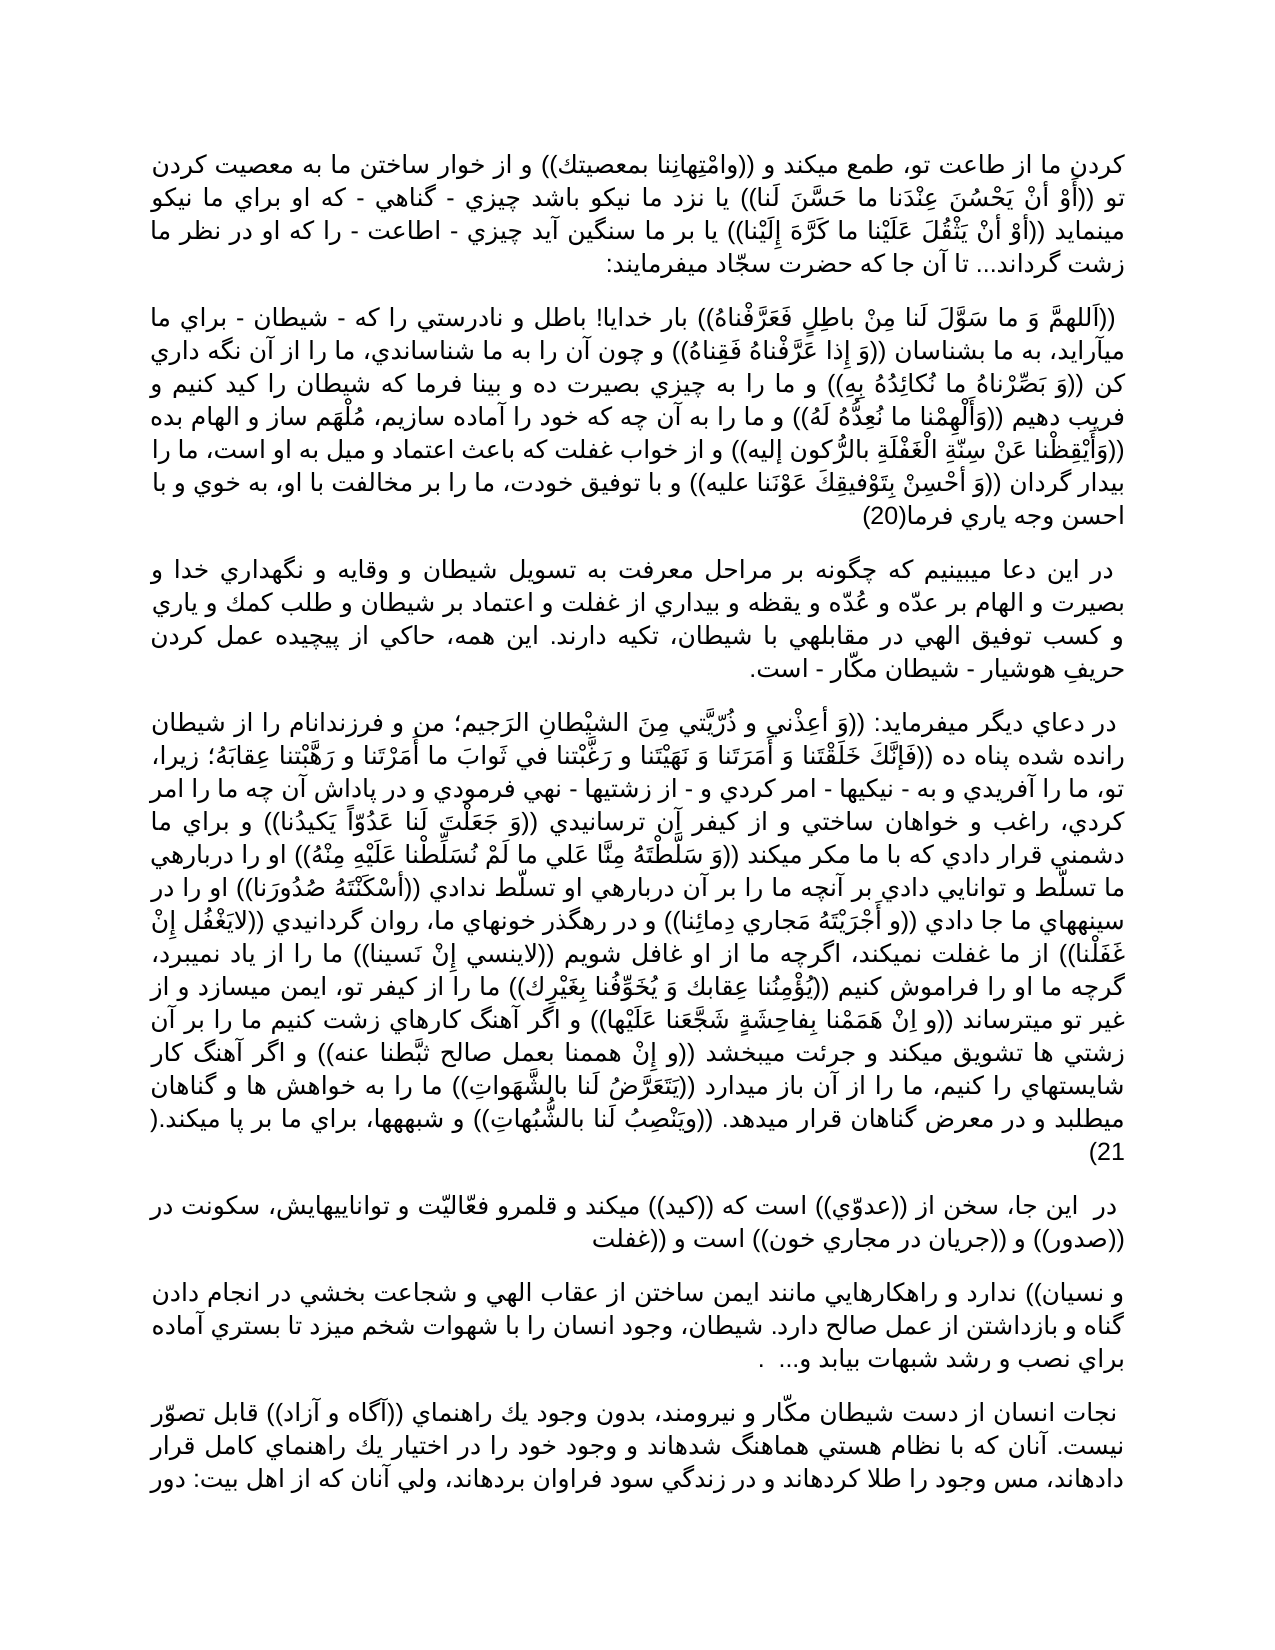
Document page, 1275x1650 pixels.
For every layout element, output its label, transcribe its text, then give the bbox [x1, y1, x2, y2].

text در اين جا، سخن از ((عدوّي)) است كه ((كيد)) مي‏كند و قلمرو فعّاليّت و توانايي‏هايش، سكونت در ((صدور)) و ((جريان در مجاري خون)) است و ((غفلت [150, 1191, 1125, 1253]
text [150, 1398, 1125, 1492]
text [150, 150, 1125, 278]
text در دعاي ديگر مي‏فرمايد: ((وَ أعِذْني و ذُرّيَّتي مِنَ الشيْطانِ الرَجيم؛ من و فرزندان‏ام را از شيطان رانده شده پناه ده ((فَإنَّكَ خَلَقْتَنا وَ أَمَرَتَنا وَ نَهَيْتَنا و رَغَّبْتنا في ثَوابَ ما أَمَرْتَنا و رَهَّبْتنا عِقابَهُ؛ زيرا، تو، ما را آفريدي و به - نيكي‏ها - امر كردي و - از زشتي‏ها - نهي فرمودي و در پاداش آن چه ما را امر كردي، راغب و خواهان ساختي و از كيفر آن ترسانيدي ((وَ جَعَلْتَ لَنا عَدُوّاً يَكيدُنا)) و براي ما دشمني قرار دادي كه با ما مكر مي‏كند ((وَ سَلَّطْتَهُ مِنَّا عَلي ما لَمْ نُسَلِّطْنا عَلَيْهِ مِنْهُ)) او را درباره‏ي ما تسلّط و توانايي دادي بر آن‏چه ما را بر آن درباره‏ي او تسلّط ندادي ((أسْكَنْتَهُ صُدُورَنا)) او را در سينه‏هاي ما جا دادي ((و أَجْرَيْتَهُ مَجاري دِمائِنا)) و در رهگذر خون‏هاي ما، روان گردانيدي ((لايَغْفُل إِنْ غَفَلْنا)) از ما غفلت نمي‏كند، اگرچه ما از او غافل شويم ((لاينسي‏ إِنْ نَسينا)) ما را از ياد نمي‏برد، گرچه ما او را فراموش كنيم ((يُؤْمِنُنا عِقابك وَ يُخَوِّفُنا بِغَيْرِك)) ما را از كيفر تو، ايمن مي‏سازد و از غير تو مي‏ترساند ((و اِنْ هَمَمْنا بِفاحِشَةٍ شَجَّعَنا عَلَيْها)) و اگر آهنگ كارهاي زشت كنيم ما را بر آن زشتي ها تشويق مي‏كند و جرئت مي‏بخشد ((و إِنْ هممنا بعمل صالح ثبَّطنا عنه)) و اگر آهنگ كار شايسته‏اي را كنيم، ما را از آن باز مي‏دارد ((يَتَعَرَّضُ لَنا بالشَّهَواتِ)) ما را به خواهش ها و گناهان مي‏طلبد و در معرض گناهان قرار مي‏دهد. ((ويَنْصِبُ لَنا بالشُّبُهاتِ)) و شبهه‏ها، براي ما بر پا مي‏كند.(21) [150, 708, 1125, 1166]
text در اين دعا مي‏بينيم كه چگونه بر مراحل معرفت به تسويل شيطان و وقايه و نگهداري خدا و بصيرت و الهام بر عدّه و عُدّه و يقظه و بيداري از غفلت و اعتماد بر شيطان و طلب كمك و ياري و كسب توفيق الهي در مقابله‏ي با شيطان، تكيه دارند. اين همه، حاكي از پيچيده عمل كردن حريفِ هوشيار - شيطان مكّار - است. [150, 555, 1125, 683]
text و نسيان)) ندارد و راه‏كارهايي مانند ايمن ساختن از عقاب الهي و شجاعت بخشي در انجام دادن گناه و بازداشتن از عمل صالح دارد. شيطان، وجود انسان را با شهوات شخم مي‏زد تا بستري آماده براي نصب و رشد شبهات بيابد و... . [150, 1278, 1125, 1373]
text ((اَللهمَّ وَ ما سَوَّلَ لَنا مِنْ باطِلٍ فَعَرَّفْناهُ)) بار خدايا! باطل و نادرستي را كه - شيطان - براي ما مي‏آرايد، به ما بشناسان ((وَ إِذا عَرَّفْناهُ فَقِناهُ)) و چون آن را به ما شناساندي، ما را از آن نگه داري كن ((وَ بَصِّرْناهُ ما نُكائِدُهُ بِهِ)) و ما را به چيزي بصيرت ده و بينا فرما كه شيطان را كيد كنيم و فريب دهيم ((وَأَلْهِمْنا ما نُعِدُّهُ لَهُ)) و ما را به آن چه كه خود را آماده سازيم، مُلْهَم ساز و الهام بده ((وَأَيْقِظْنا عَنْ سِنّةِ الْغَفْلَةِ بالرُّكون إليه)) و از خواب غفلت كه باعث اعتماد و ميل به او است، ما را بيدار گردان ((وَ أحْسِنْ بِتَوْفيقِكَ عَوْنَنا عليه)) و با توفيق خودت، ما را بر مخالفت با او، به خوي و با احسن وجه ياري فرما(20) [150, 303, 1125, 530]
